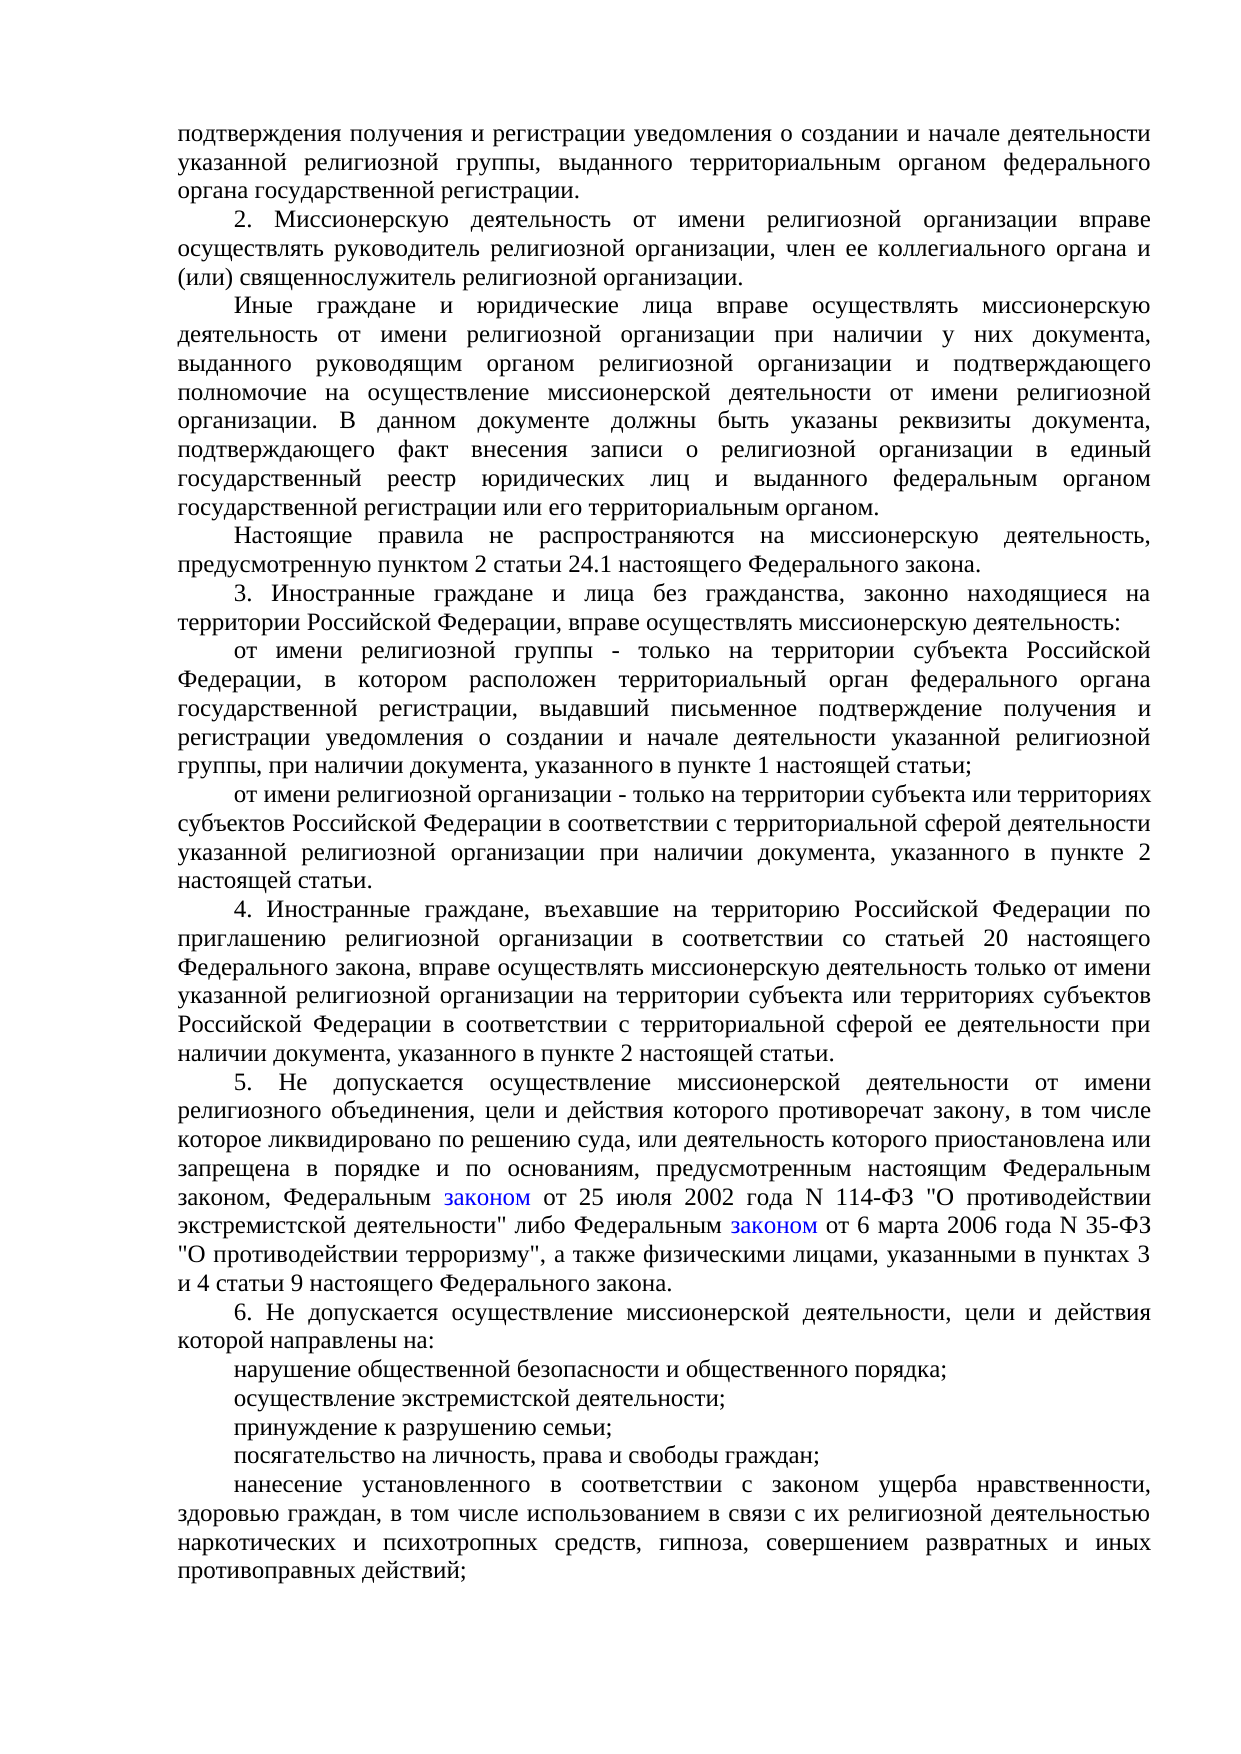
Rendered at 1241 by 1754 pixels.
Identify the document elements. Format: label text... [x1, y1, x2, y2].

text Настоящие правила не распространяются на миссионерскую деятельность, предусмотренную пунктом 2 статьи 24.1 настоящего Федерального закона. [177, 521, 1152, 578]
text 2. Миссионерскую деятельность от имени религиозной организации вправе осуществлять руководитель религиозной организации, член ее коллегиального органа и (или) священнослужитель религиозной организации. [177, 204, 1152, 291]
text принуждение к разрушению семьи; [177, 1412, 1152, 1441]
text осуществление экстремистской деятельности; [177, 1383, 1152, 1412]
text Иные граждане и юридические лица вправе осуществлять миссионерскую деятельность от имени религиозной организации при наличии у них документа, выданного руководящим органом религиозной организации и подтверждающего полномочие на осуществление миссионерской деятельности от имени религиозной организации. В данном документе должны быть указаны реквизиты документа, подтверждающего факт внесения записи о религиозной организации в единый государственный реестр юридических лиц и выданного федеральным органом государственной регистрации или его территориальным органом. [177, 291, 1152, 521]
text 5. Не допускается осуществление миссионерской деятельности от имени религиозного объединения, цели и действия которого противоречат закону, в том числе которое ликвидировано по решению суда, или деятельность которого приостановлена или запрещена в порядке и по основаниям, предусмотренным настоящим Федеральным законом, Федеральным законом от 25 июля 2002 года N 114-ФЗ "О противодействии экстремистской деятельности" либо Федеральным законом от 6 марта 2006 года N 35-ФЗ "О противодействии терроризму", а также физическими лицами, указанными в пунктах 3 и 4 статьи 9 настоящего Федерального закона. [177, 1067, 1152, 1297]
text от имени религиозной организации - только на территории субъекта или территориях субъектов Российской Федерации в соответствии с территориальной сферой деятельности указанной религиозной организации при наличии документа, указанного в пункте 2 настоящей статьи. [177, 779, 1152, 894]
text от имени религиозной группы - только на территории субъекта Российской Федерации, в котором расположен территориальный орган федерального органа государственной регистрации, выдавший письменное подтверждение получения и регистрации уведомления о создании и начале деятельности указанной религиозной группы, при наличии документа, указанного в пункте 1 настоящей статьи; [177, 636, 1152, 779]
text 6. Не допускается осуществление миссионерской деятельности, цели и действия которой направлены на: [177, 1297, 1152, 1354]
text нарушение общественной безопасности и общественного порядка; [177, 1354, 1152, 1383]
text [177, 118, 1152, 204]
text нанесение установленного в соответствии с законом ущерба нравственности, здоровью граждан, в том числе использованием в связи с их религиозной деятельностью наркотических и психотропных средств, гипноза, совершением развратных и иных противоправных действий; [177, 1469, 1152, 1584]
text посягательство на личность, права и свободы граждан; [177, 1441, 1152, 1469]
text 4. Иностранные граждане, въехавшие на территорию Российской Федерации по приглашению религиозной организации в соответствии со статьей 20 настоящего Федерального закона, вправе осуществлять миссионерскую деятельность только от имени указанной религиозной организации на территории субъекта или территориях субъектов Российской Федерации в соответствии с территориальной сферой ее деятельности при наличии документа, указанного в пункте 2 настоящей статьи. [177, 894, 1152, 1067]
text 3. Иностранные граждане и лица без гражданства, законно находящиеся на территории Российской Федерации, вправе осуществлять миссионерскую деятельность: [177, 578, 1152, 636]
